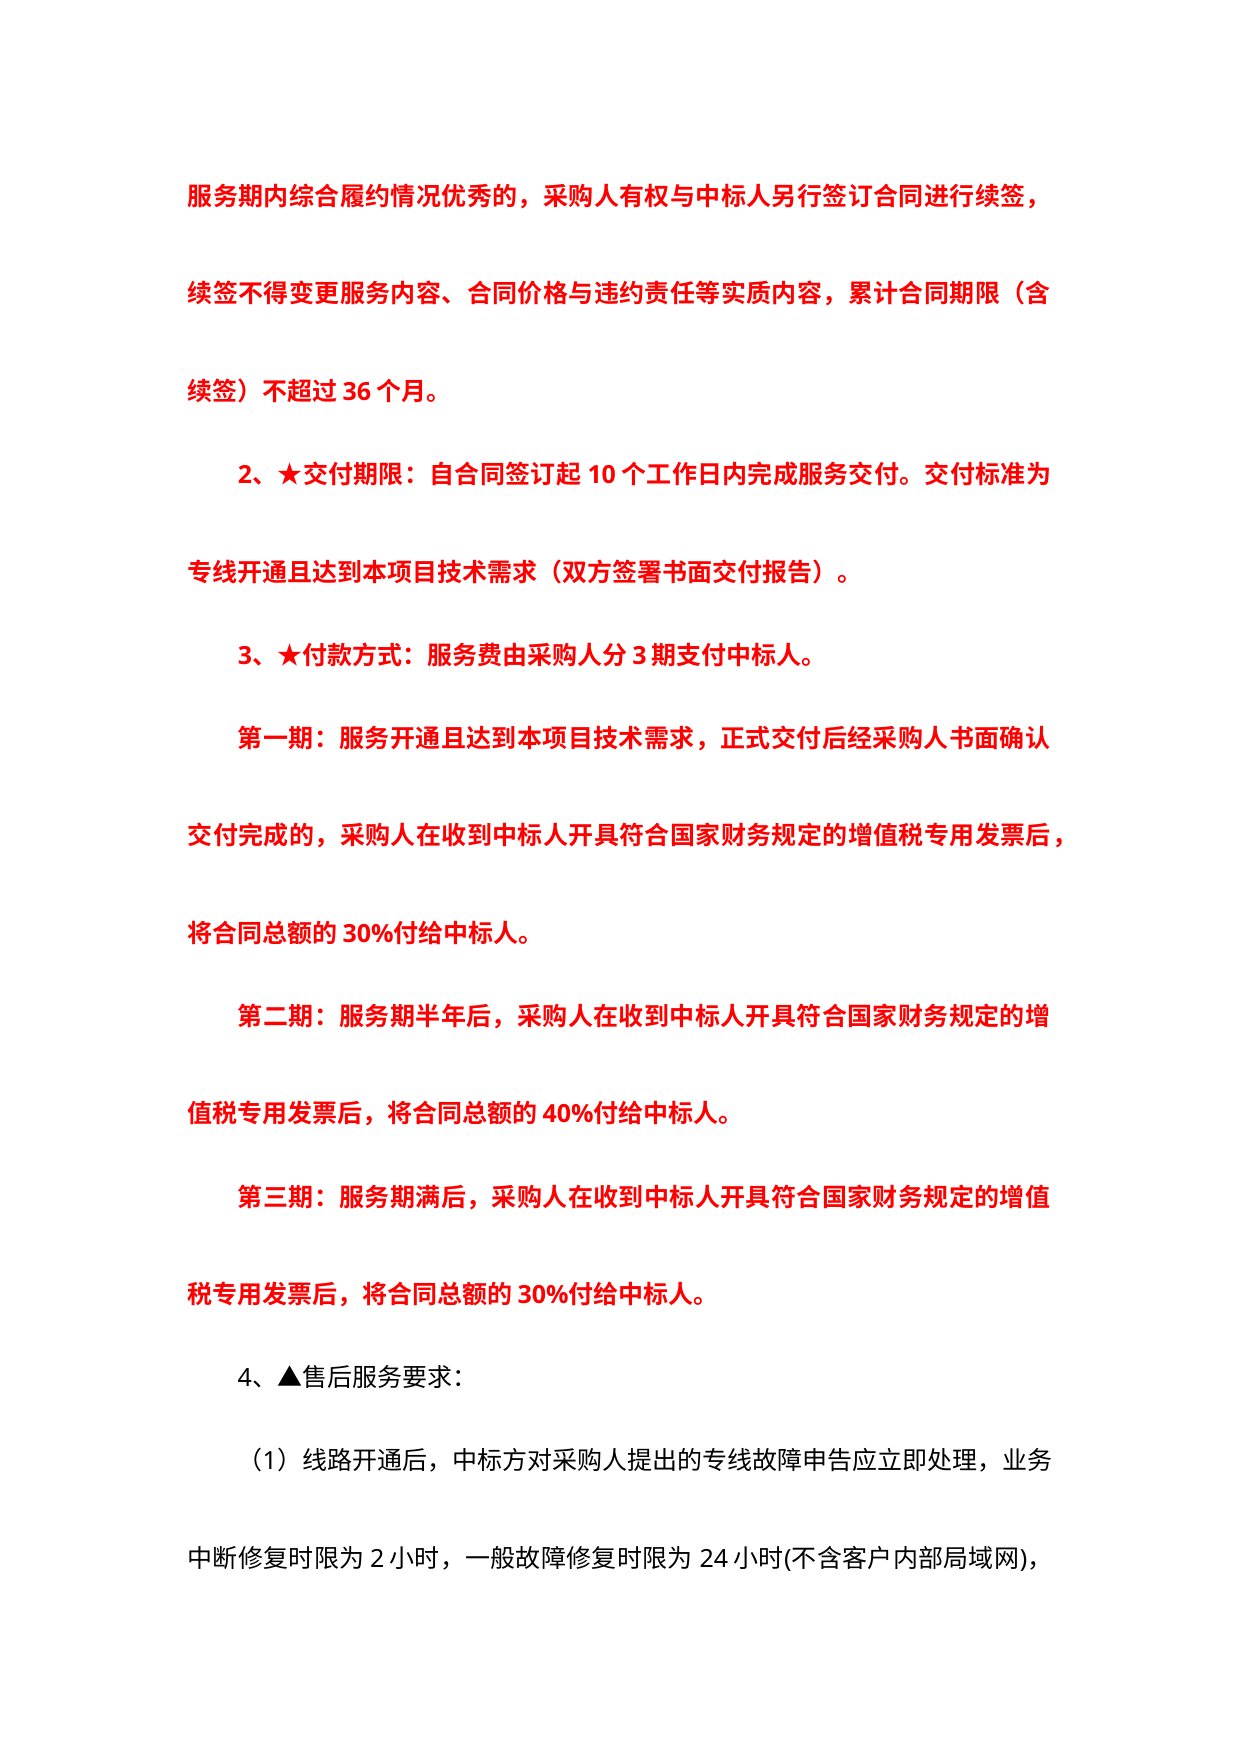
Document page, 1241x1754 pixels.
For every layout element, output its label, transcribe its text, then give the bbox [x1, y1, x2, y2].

text 4、▲售后服务要求： [187, 1343, 1053, 1408]
text 第三期：服务期满后，采购人在收到中标人开具符合国家财务规定的增值税专用发票后，将合同总额的30%付给中标人。 [187, 1163, 1053, 1325]
text 2、★交付期限：自合同签订起10个工作日内完成服务交付。交付标准为专线开通且达到本项目技术需求（双方签署书面交付报告）。 [187, 440, 1053, 603]
text 第二期：服务期半年后，采购人在收到中标人开具符合国家财务规定的增值税专用发票后，将合同总额的40%付给中标人。 [187, 982, 1053, 1144]
text 3、★付款方式：服务费由采购人分3期支付中标人。 [187, 621, 1053, 686]
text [187, 162, 1053, 422]
text 第一期：服务开通且达到本项目技术需求，正式交付后经采购人书面确认交付完成的，采购人在收到中标人开具符合国家财务规定的增值税专用发票后，将合同总额的30%付给中标人。 [187, 704, 1053, 964]
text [187, 1426, 1053, 1589]
